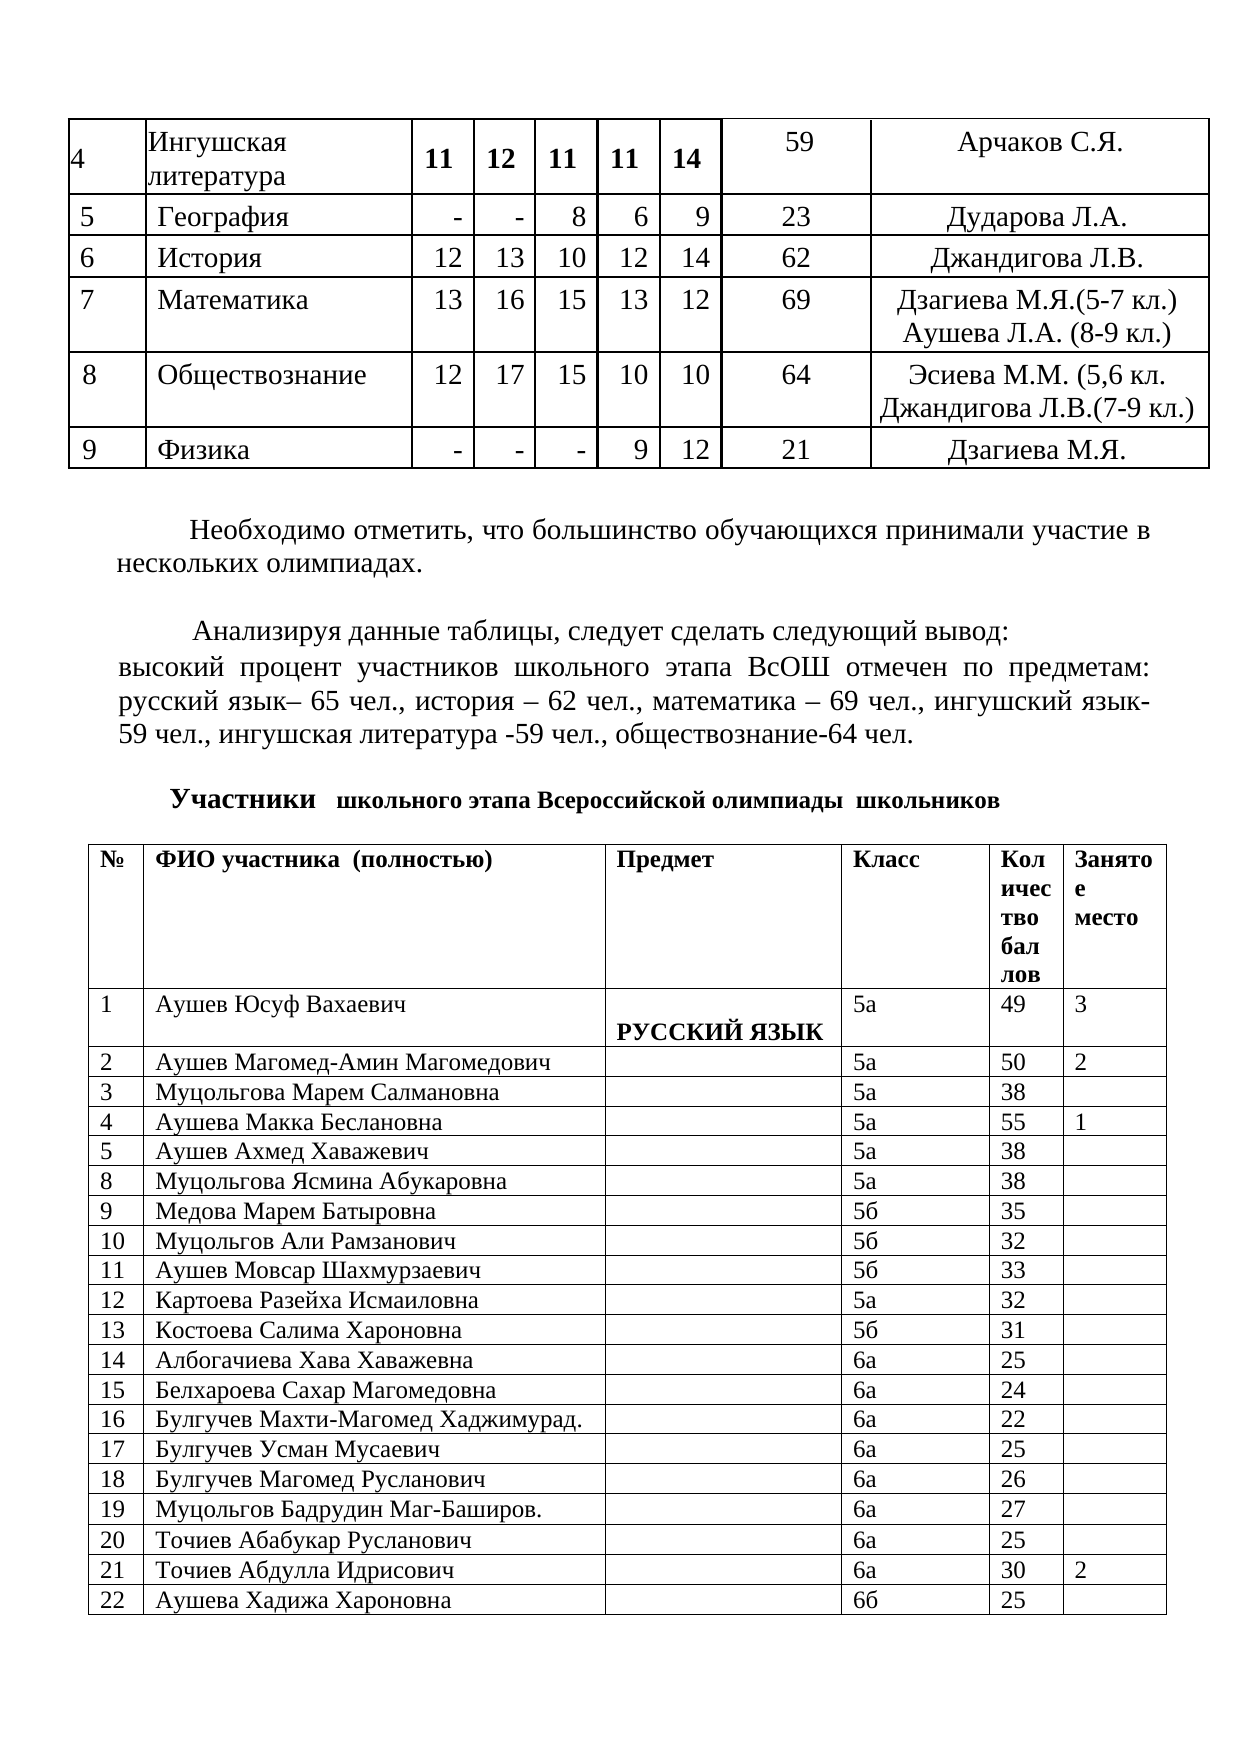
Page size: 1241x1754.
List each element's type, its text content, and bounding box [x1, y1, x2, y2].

table_cell 38 [990, 1077, 1063, 1106]
table_cell 6а [842, 1494, 989, 1524]
table_cell 1 [1064, 1107, 1166, 1135]
table_cell [606, 1405, 841, 1433]
table_cell 5а [842, 989, 989, 1046]
table_cell 5а [842, 1136, 989, 1165]
table_cell 38 [990, 1136, 1063, 1165]
table_cell 5а [842, 1047, 989, 1076]
table_cell 14 [661, 236, 720, 276]
table_cell [1064, 1375, 1166, 1403]
table_cell 5а [842, 1285, 989, 1314]
table_cell - [536, 428, 596, 467]
table_cell [1064, 1256, 1166, 1284]
table_cell 21 [89, 1555, 143, 1584]
text Участники школьного этапа Всероссийской олимпиады школьников [118, 781, 1152, 815]
table_cell Муцольгова Марем Салмановна [144, 1077, 605, 1106]
table_cell Эсиева М.М. (5,6 кл. Джандигова Л.В.(7-9 кл.) [872, 353, 1208, 426]
table_cell Арчаков С.Я. [871, 119, 1208, 193]
table_cell [606, 1434, 841, 1463]
table_cell Муцольгова Ясмина Абукаровна [144, 1166, 605, 1195]
table_cell 22 [990, 1405, 1063, 1433]
table_cell 27 [990, 1494, 1063, 1524]
table_cell 25 [990, 1345, 1063, 1374]
table_cell 9 [89, 1196, 143, 1225]
table_cell 17 [475, 353, 534, 426]
table_cell 14 [89, 1345, 143, 1374]
table_cell 12 [475, 120, 534, 193]
text Необходимо отметить, что большинство обучающихся принимали участие в нескольких олимпиадах. [116, 512, 1152, 579]
table_cell 38 [990, 1166, 1063, 1195]
table_cell [1064, 1315, 1166, 1344]
table_cell 6а [842, 1405, 989, 1433]
table_cell 10 [536, 236, 596, 276]
table_cell [1064, 1226, 1166, 1254]
table_cell [606, 1136, 841, 1165]
table_cell - [475, 428, 534, 467]
table_cell Физика [147, 428, 411, 467]
table_cell 26 [990, 1464, 1063, 1493]
table_cell 11 [536, 120, 596, 193]
table_cell 5б [842, 1226, 989, 1254]
table_cell Муцольгов Али Рамзанович [144, 1226, 605, 1254]
table_cell 32 [990, 1285, 1063, 1314]
table_cell 3 [89, 1077, 143, 1106]
table_cell 5б [842, 1196, 989, 1225]
table_cell [1064, 1585, 1166, 1614]
table_cell 2 [89, 1047, 143, 1076]
table_header Класс [842, 845, 989, 988]
table_cell 22 [89, 1585, 143, 1614]
table_cell - [413, 195, 473, 234]
table_cell 20 [89, 1525, 143, 1554]
table_cell 4 [70, 120, 145, 193]
table_cell [606, 1464, 841, 1493]
table_cell 5а [842, 1166, 989, 1195]
table_cell 6а [842, 1555, 989, 1584]
table_cell 25 [990, 1434, 1063, 1463]
table_cell 6а [842, 1434, 989, 1463]
table_cell [606, 1256, 841, 1284]
table_cell 59 [723, 119, 871, 193]
table_cell 6б [842, 1585, 989, 1614]
table_cell [606, 1107, 841, 1135]
table_cell 64 [723, 353, 870, 426]
table_cell 6а [842, 1464, 989, 1493]
table_cell Аушев Магомед-Амин Магомедович [144, 1047, 605, 1076]
table_cell 11 [89, 1256, 143, 1284]
table_cell 6а [842, 1345, 989, 1374]
table_cell Булгучев Магомед Русланович [144, 1464, 605, 1493]
table_cell 10 [599, 353, 659, 426]
table_cell 33 [990, 1256, 1063, 1284]
table_cell - [413, 428, 473, 467]
table_header ФИО участника (полностью) [144, 845, 605, 988]
table_cell 17 [89, 1434, 143, 1463]
table_cell - [475, 195, 534, 234]
table_cell Аушева Макка Беслановна [144, 1107, 605, 1135]
table_cell 5б [842, 1315, 989, 1344]
table_cell 6а [842, 1375, 989, 1403]
table_cell 12 [661, 428, 720, 467]
table_cell 16 [475, 278, 534, 351]
table_cell 6 [599, 195, 659, 234]
table_cell 5а [842, 1077, 989, 1106]
table_cell 2 [1064, 1047, 1166, 1076]
table_cell 7 [70, 278, 145, 351]
table_cell 13 [599, 278, 659, 351]
table_cell Точиев Абдулла Идрисович [144, 1555, 605, 1584]
table_cell 13 [89, 1315, 143, 1344]
table_cell 9 [661, 195, 720, 234]
table_cell [606, 1494, 841, 1524]
table_cell Албогачиева Хава Хаважевна [144, 1345, 605, 1374]
table_cell 3 [1064, 989, 1166, 1046]
table_cell Дзагиева М.Я.(5-7 кл.) Аушева Л.А. (8-9 кл.) [872, 278, 1208, 351]
table_cell [606, 1555, 841, 1584]
table_cell 16 [89, 1405, 143, 1433]
table_cell 62 [723, 236, 870, 276]
table_cell [1064, 1285, 1166, 1314]
table_cell [1064, 1166, 1166, 1195]
table_cell 13 [475, 236, 534, 276]
table_cell Медова Марем Батыровна [144, 1196, 605, 1225]
table_cell 6 [70, 236, 145, 276]
table_cell 10 [661, 353, 720, 426]
table_cell Аушева Хадижа Хароновна [144, 1585, 605, 1614]
table_cell 8 [70, 353, 145, 426]
table_cell [1064, 1434, 1166, 1463]
table_cell 31 [990, 1315, 1063, 1344]
table_cell 15 [89, 1375, 143, 1403]
table_cell 14 [661, 120, 720, 193]
table_cell 12 [599, 236, 659, 276]
table_header Количество баллов [990, 845, 1063, 988]
table_cell [606, 1315, 841, 1344]
table_cell 5б [842, 1256, 989, 1284]
table_cell 32 [990, 1226, 1063, 1254]
table_cell Ингушская литература [147, 120, 411, 193]
table_cell Аушев Мовсар Шахмурзаевич [144, 1256, 605, 1284]
table_cell 18 [89, 1464, 143, 1493]
table_cell 55 [990, 1107, 1063, 1135]
table_cell 4 [89, 1107, 143, 1135]
table_cell 49 [990, 989, 1063, 1046]
table_header № [89, 845, 143, 988]
table_cell 21 [723, 428, 870, 467]
table_cell 25 [990, 1525, 1063, 1554]
table_cell [606, 1375, 841, 1403]
table_cell 11 [599, 120, 659, 193]
table_cell 5а [842, 1107, 989, 1135]
table_cell Белхароева Сахар Магомедовна [144, 1375, 605, 1403]
table_cell Картоева Разейха Исмаиловна [144, 1285, 605, 1314]
table_cell [606, 1196, 841, 1225]
table_cell [1064, 1077, 1166, 1106]
table_cell 5 [89, 1136, 143, 1165]
table_cell 1 [89, 989, 143, 1046]
table_cell 9 [599, 428, 659, 467]
table_cell 15 [536, 353, 596, 426]
table_cell [1064, 1494, 1166, 1524]
table_header Предмет [606, 845, 841, 988]
table_cell 6а [842, 1525, 989, 1554]
table_cell Булгучев Махти-Магомед Хаджимурад. [144, 1405, 605, 1433]
text высокий процент участников школьного этапа ВсОШ отмечен по предметам: русский язык– 65 чел., история – 62 чел., математика – 69 чел., ингушский язык- 59 чел., ингушская литература -59 чел., обществознание-64 чел. [118, 649, 1152, 750]
table_header Занятое место [1064, 845, 1166, 988]
table_cell Костоева Салима Хароновна [144, 1315, 605, 1344]
table_cell 2 [1064, 1555, 1166, 1584]
table_cell 15 [536, 278, 596, 351]
table_cell [1064, 1405, 1166, 1433]
table_cell 69 [723, 278, 870, 351]
table_cell [1064, 1136, 1166, 1165]
table_cell Математика [147, 278, 411, 351]
table_cell Обществознание [147, 353, 411, 426]
table_cell [606, 1226, 841, 1254]
table_cell 9 [70, 428, 145, 467]
table_cell [1064, 1525, 1166, 1554]
table_cell 35 [990, 1196, 1063, 1225]
table_cell 23 [723, 195, 870, 234]
table_cell География [147, 195, 411, 234]
table_cell [606, 1525, 841, 1554]
table_cell Джандигова Л.В. [872, 236, 1208, 276]
table_cell Дударова Л.А. [872, 195, 1208, 234]
table_cell [1064, 1345, 1166, 1374]
table_cell 8 [536, 195, 596, 234]
table_cell [606, 1285, 841, 1314]
table_cell Аушев Юсуф Вахаевич [144, 989, 605, 1046]
table_cell 8 [89, 1166, 143, 1195]
table_cell 11 [413, 120, 473, 193]
table_cell 12 [413, 236, 473, 276]
table_cell [606, 1585, 841, 1614]
table_cell История [147, 236, 411, 276]
table_cell [606, 1047, 841, 1076]
table_cell [606, 1166, 841, 1195]
table_cell Булгучев Усман Мусаевич [144, 1434, 605, 1463]
table_cell 12 [413, 353, 473, 426]
table_cell 10 [89, 1226, 143, 1254]
text Анализируя данные таблицы, следует сделать следующий вывод: [192, 613, 1152, 646]
table_cell [1064, 1196, 1166, 1225]
table_cell РУССКИЙ ЯЗЫК [606, 989, 841, 1046]
table_cell [1064, 1464, 1166, 1493]
table_cell [606, 1077, 841, 1106]
table_cell 12 [89, 1285, 143, 1314]
table_cell 24 [990, 1375, 1063, 1403]
table_cell Дзагиева М.Я. [872, 428, 1208, 467]
table_cell [606, 1345, 841, 1374]
table_cell Аушев Ахмед Хаважевич [144, 1136, 605, 1165]
table_cell 5 [70, 195, 145, 234]
table_cell Муцольгов Бадрудин Маг-Баширов. [144, 1494, 605, 1524]
table_cell 19 [89, 1494, 143, 1524]
table_cell 50 [990, 1047, 1063, 1076]
table_cell 25 [990, 1585, 1063, 1614]
table_cell 12 [661, 278, 720, 351]
table_cell Точиев Абабукар Русланович [144, 1525, 605, 1554]
table_cell 13 [413, 278, 473, 351]
table_cell 30 [990, 1555, 1063, 1584]
